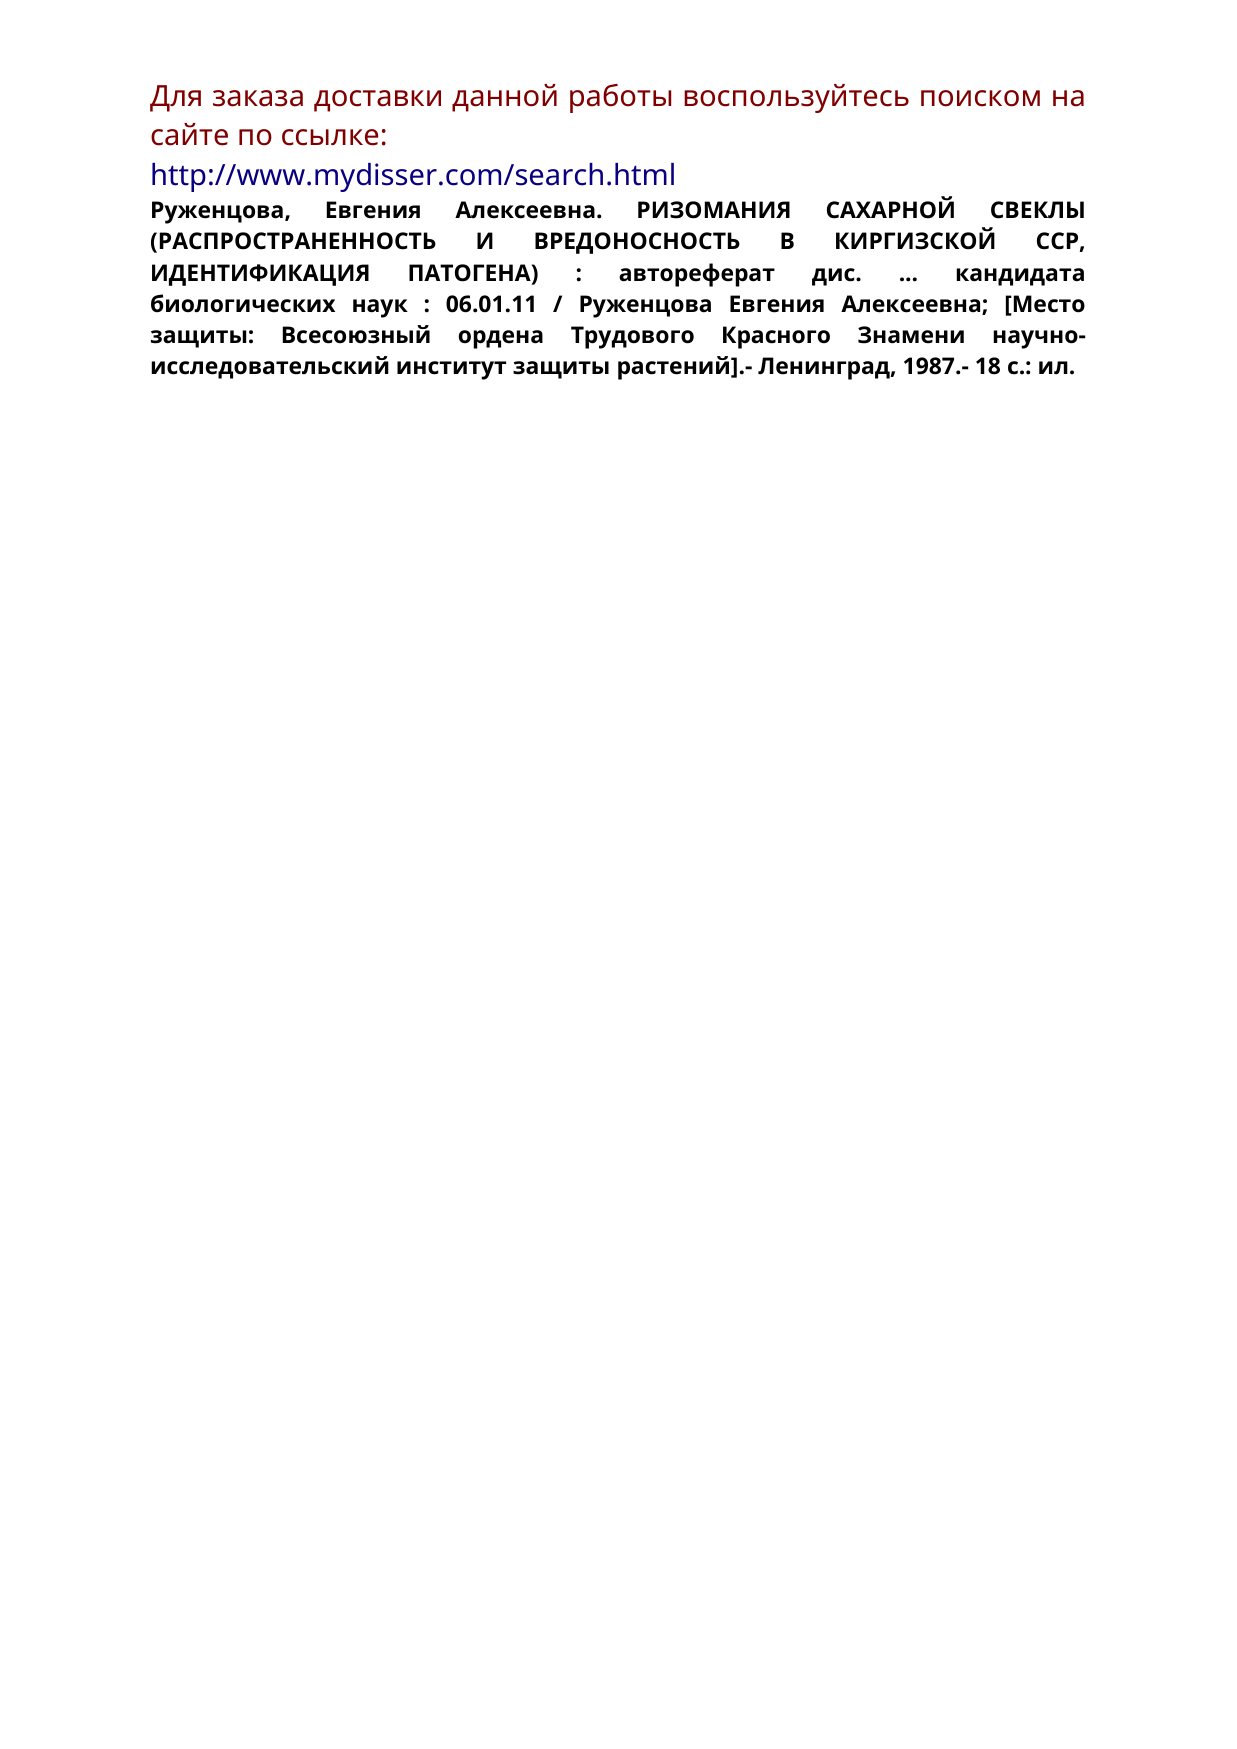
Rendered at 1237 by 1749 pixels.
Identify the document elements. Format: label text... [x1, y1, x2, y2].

text Руженцова, Евгения Алексеевна. РИЗОМАНИЯ САХАРНОЙ СВЕКЛЫ (РАСПРОСТРАНЕННОСТЬ И ВРЕДОНОСНОСТЬ В КИРГИЗСКОЙ ССР, ИДЕНТИФИКАЦИЯ ПАТОГЕНА) : автореферат дис. ... кандидата биологических наук : 06.01.11 / Руженцова Евгения Алексеевна; [Место защиты: Всесоюзный ордена Трудового Красного Знамени научно-исследовательский институт защиты растений].- Ленинград, 1987.- 18 с.: ил. [150, 194, 1086, 382]
